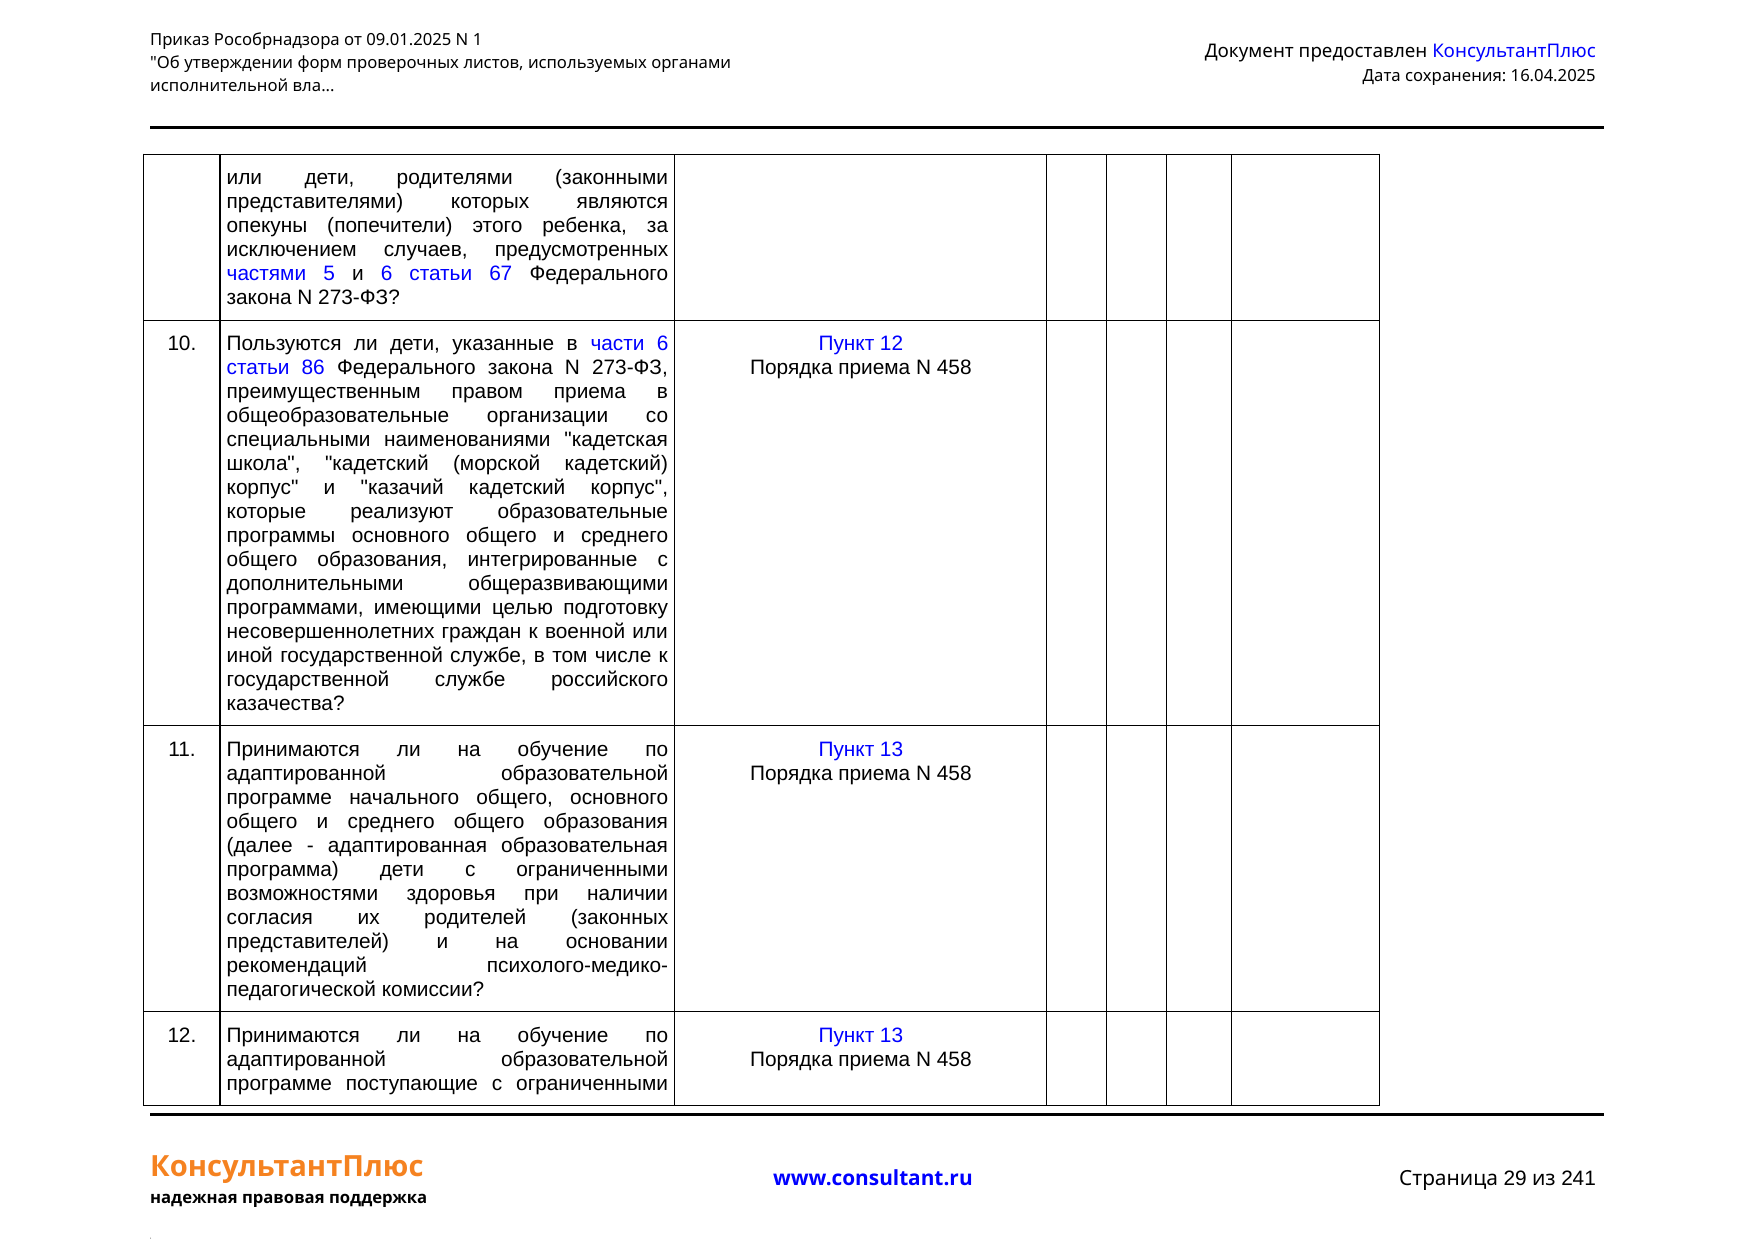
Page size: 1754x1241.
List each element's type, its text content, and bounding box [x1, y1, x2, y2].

table_cell [1107, 155, 1166, 319]
table_cell [1232, 1012, 1379, 1105]
table_cell [1047, 726, 1106, 1011]
table_cell Принимаются ли на обучение по адаптированной образовательной программе начального общего, основного общего и среднего общего образования (далее - адаптированная образовательная программа) дети с ограниченными возможностями здоровья при наличии согласия их родителей (законных представителей) и на основании рекомендаций психолого-медико-педагогической комиссии? [221, 726, 674, 1011]
table_cell Пункт 13 Порядка приема N 458 [675, 726, 1046, 1011]
table_cell [1047, 155, 1106, 319]
table_cell 12. [144, 1012, 219, 1105]
table_cell [1107, 1012, 1166, 1105]
table_cell Пункт 12 Порядка приема N 458 [675, 321, 1046, 725]
table_cell [1047, 321, 1106, 725]
table_cell [1167, 726, 1231, 1011]
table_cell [221, 1012, 674, 1105]
table_cell [1232, 155, 1379, 319]
table_cell [1232, 726, 1379, 1011]
table_cell 9. [144, 155, 219, 319]
table_cell 10. [144, 321, 219, 725]
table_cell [221, 155, 674, 319]
table_cell Пользуются ли дети, указанные в части 6 статьи 86 Федерального закона N 273-ФЗ, преимущественным правом приема в общеобразовательные организации со специальными наименованиями "кадетская школа", "кадетский (морской кадетский) корпус" и "казачий кадетский корпус", которые реализуют образовательные программы основного общего и среднего общего образования, интегрированные с дополнительными общеразвивающими программами, имеющими целью подготовку несовершеннолетних граждан к военной или иной государственной службе, в том числе к государственной службе российского казачества? [221, 321, 674, 725]
table_cell [1047, 1012, 1106, 1105]
table_cell [1107, 321, 1166, 725]
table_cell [675, 155, 1046, 319]
table_cell [1167, 321, 1231, 725]
table_cell 11. [144, 726, 219, 1011]
table_cell [1167, 155, 1231, 319]
table_cell [1232, 321, 1379, 725]
table_cell [1107, 726, 1166, 1011]
table_cell [1167, 1012, 1231, 1105]
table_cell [675, 1012, 1046, 1105]
